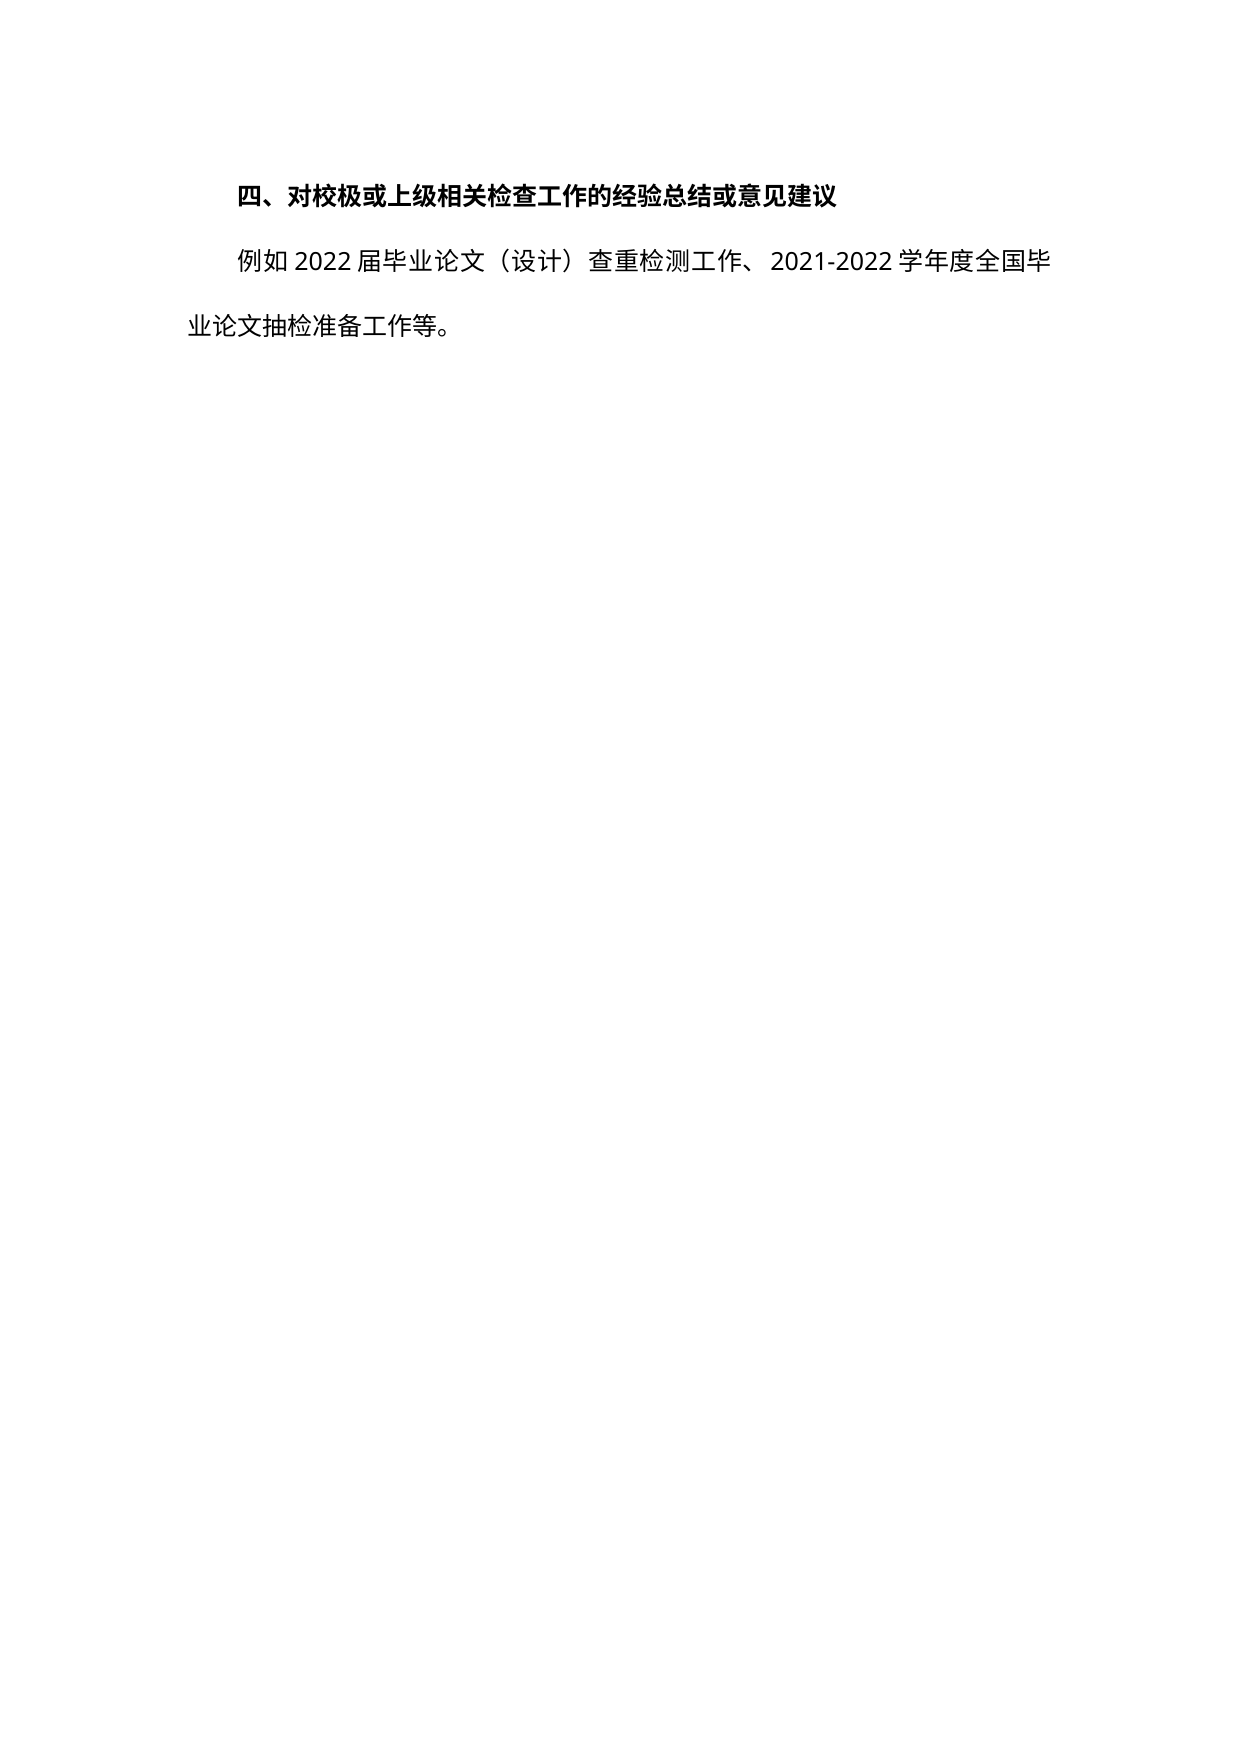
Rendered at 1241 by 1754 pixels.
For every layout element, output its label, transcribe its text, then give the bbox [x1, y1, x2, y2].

text 四、对校极或上级相关检查工作的经验总结或意见建议 [238, 162, 1053, 227]
list 例如2022届毕业论文（设计）查重检测工作、2021-2022学年度全国毕业论文抽检准备工作等。 [187, 227, 1053, 357]
